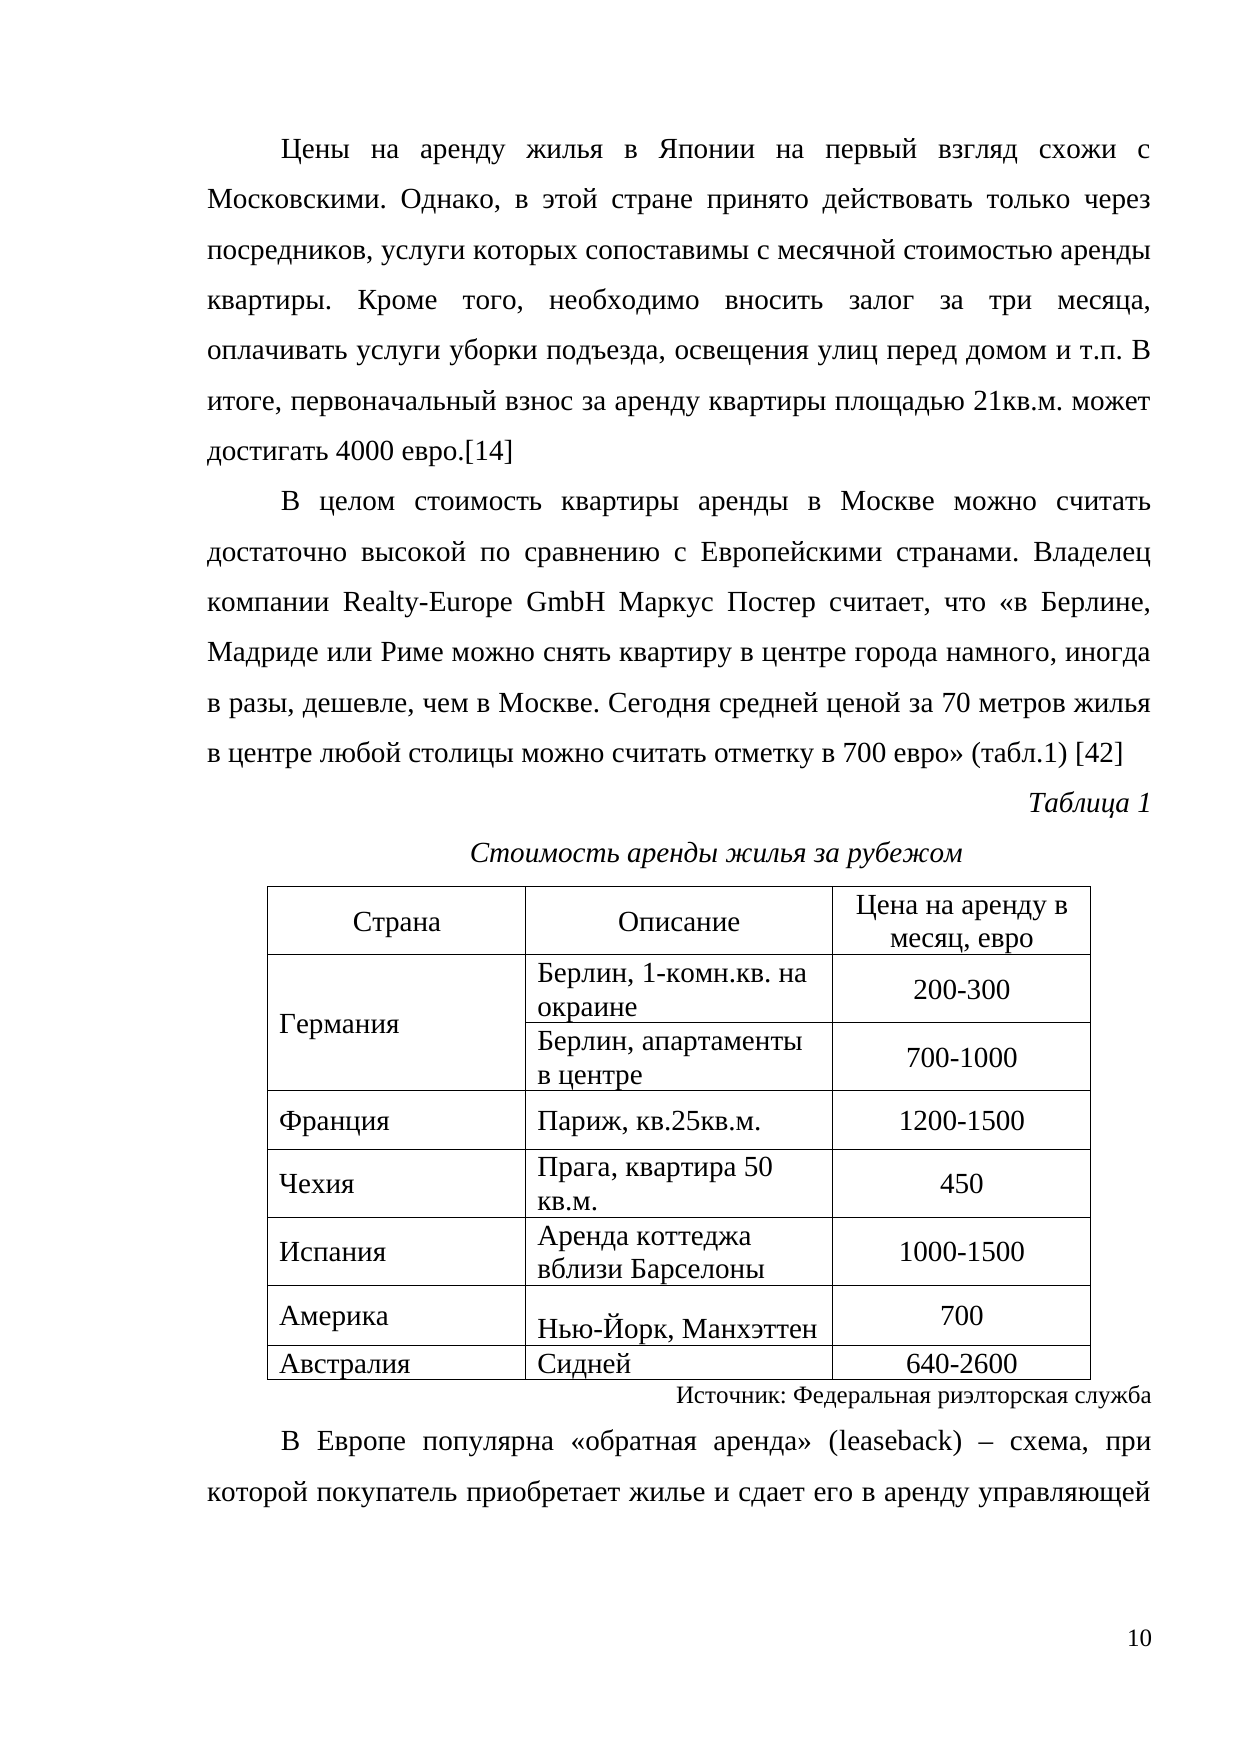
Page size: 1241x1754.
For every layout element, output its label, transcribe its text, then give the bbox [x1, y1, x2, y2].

text В целом стоимость квартиры аренды в Москве можно считать достаточно высокой по сравнению с Европейскими странами. Владелец компании Realty-Europe GmbH Маркус Постер считает, что «в Берлине, Мадриде или Риме можно снять квартиру в центре города намного, иногда в разы, дешевле, чем в Москве. Сегодня средней ценой за 70 метров жилья в центре любой столицы можно считать отметку в 700 евро» (табл.1) [42] [207, 483, 1152, 768]
table_header Страна [268, 887, 525, 954]
table_cell Аренда коттеджа вблизи Барселоны [526, 1218, 832, 1285]
table_cell Австралия [268, 1346, 525, 1379]
text Стоимость аренды жилья за рубежом [207, 836, 1152, 869]
table_cell Франция [268, 1091, 525, 1148]
table_cell 200-300 [833, 955, 1090, 1022]
table_cell Берлин, 1-комн.кв. на окраине [526, 955, 832, 1022]
table_cell Сидней [526, 1346, 832, 1379]
table_cell 640-2600 [833, 1346, 1090, 1379]
table_cell Германия [268, 955, 525, 1090]
text Источник: Федеральная риэлторская служба [207, 1380, 1152, 1409]
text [207, 1423, 1152, 1507]
table_header Цена на аренду в месяц, евро [833, 887, 1090, 954]
table_cell Берлин, апартаменты в центре [526, 1023, 832, 1090]
table_header Описание [526, 887, 832, 954]
table_cell Нью-Йорк, Манхэттен [526, 1286, 832, 1345]
table_cell 450 [833, 1150, 1090, 1217]
table_cell Прага, квартира 50 кв.м. [526, 1150, 832, 1217]
table_cell Америка [268, 1286, 525, 1345]
text Цены на аренду жилья в Японии на первый взгляд схожи с Московскими. Однако, в этой стране принято действовать только через посредников, услуги которых сопоставимы с месячной стоимостью аренды квартиры. Кроме того, необходимо вносить залог за три месяца, оплачивать услуги уборки подъезда, освещения улиц перед домом и т.п. В итоге, первоначальный взнос за аренду квартиры площадью 21кв.м. может достигать 4000 евро.[14] [207, 131, 1152, 467]
table_cell Чехия [268, 1150, 525, 1217]
table_cell 700-1000 [833, 1023, 1090, 1090]
table_cell 1000-1500 [833, 1218, 1090, 1285]
table_cell Испания [268, 1218, 525, 1285]
table_cell 1200-1500 [833, 1091, 1090, 1148]
text Таблица 1 [207, 785, 1152, 819]
table_cell Париж, кв.25кв.м. [526, 1091, 832, 1148]
table_cell 700 [833, 1286, 1090, 1345]
